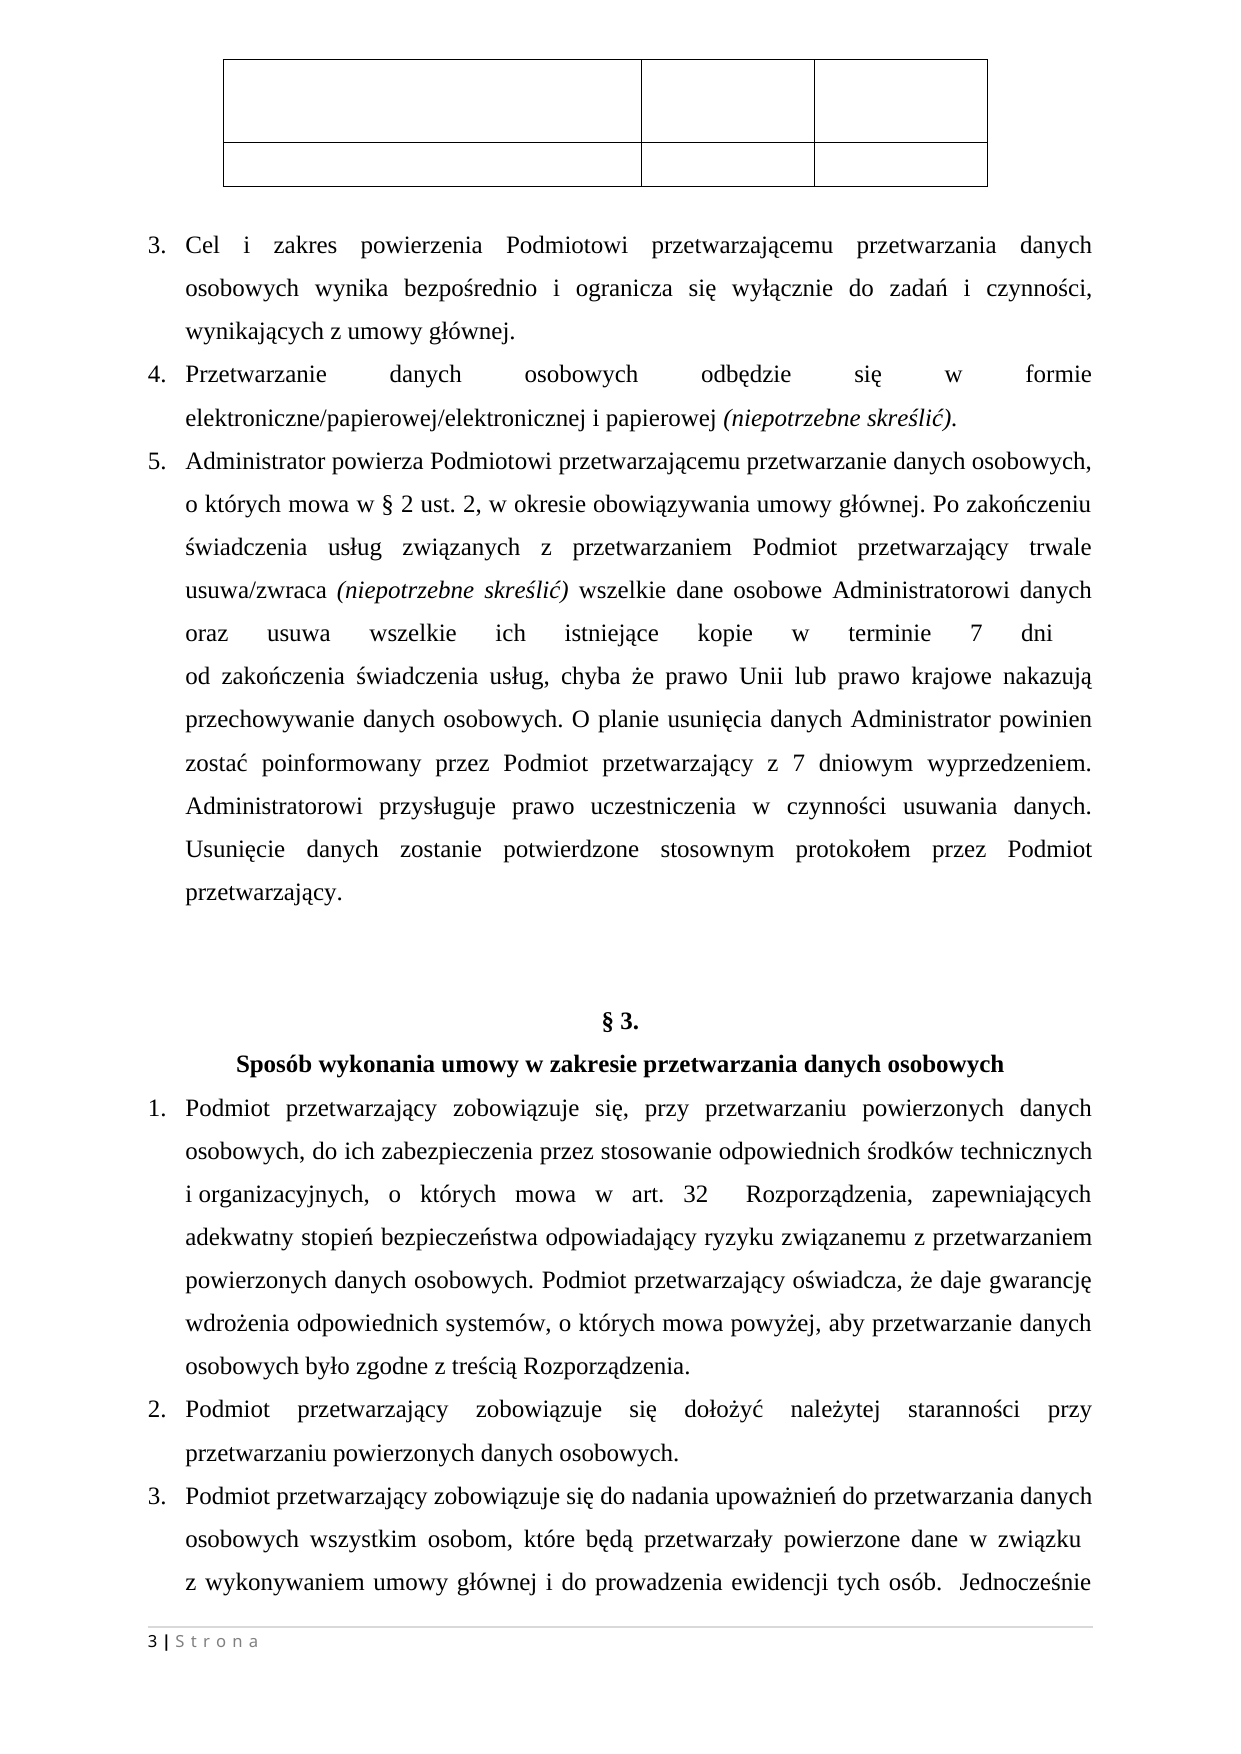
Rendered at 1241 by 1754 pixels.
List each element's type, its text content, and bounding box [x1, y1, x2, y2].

text Sposób wykonania umowy w zakresie przetwarzania danych osobowych [148, 1049, 1093, 1078]
table_cell [224, 143, 641, 186]
text § 3. [148, 1006, 1093, 1035]
list Cel i zakres powierzenia Podmiotowi przetwarzającemu przetwarzania danych osobowych wynika bezpośrednio i ogranicza się wyłącznie do zadań i czynności, wynikających z umowy głównej. [148, 230, 1093, 345]
table_cell [642, 60, 814, 142]
table_cell [815, 60, 987, 142]
table_cell [642, 143, 814, 186]
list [148, 1481, 1093, 1596]
table_cell [815, 143, 987, 186]
list Administrator powierza Podmiotowi przetwarzającemu przetwarzanie danych osobowych, o których mowa w § 2 ust. 2, w okresie obowiązywania umowy głównej. Po zakończeniu świadczenia usług związanych z przetwarzaniem Podmiot przetwarzający trwale usuwa/zwraca (niepotrzebne skreślić) wszelkie dane osobowe Administratorowi danych oraz usuwa wszelkie ich istniejące kopie w terminie 7 dni od zakończenia świadczenia usług, chyba że prawo Unii lub prawo krajowe nakazują przechowywanie danych osobowych. O planie usunięcia danych Administrator powinien zostać poinformowany przez Podmiot przetwarzający z 7 dniowym wyprzedzeniem. Administratorowi przysługuje prawo uczestniczenia w czynności usuwania danych. Usunięcie danych zostanie potwierdzone stosownym protokołem przez Podmiot przetwarzający. [148, 446, 1093, 906]
table_cell [224, 60, 641, 142]
list Podmiot przetwarzający zobowiązuje się dołożyć należytej staranności przy przetwarzaniu powierzonych danych osobowych. [148, 1394, 1093, 1466]
list Podmiot przetwarzający zobowiązuje się, przy przetwarzaniu powierzonych danych osobowych, do ich zabezpieczenia przez stosowanie odpowiednich środków technicznych i organizacyjnych, o których mowa w art. 32 Rozporządzenia, zapewniających adekwatny stopień bezpieczeństwa odpowiadający ryzyku związanemu z przetwarzaniem powierzonych danych osobowych. Podmiot przetwarzający oświadcza, że daje gwarancję wdrożenia odpowiednich systemów, o których mowa powyżej, aby przetwarzanie danych osobowych było zgodne z treścią Rozporządzenia. [148, 1093, 1093, 1380]
list Przetwarzanie danych osobowych odbędzie się w formie elektroniczne/papierowej/elektronicznej i papierowej (niepotrzebne skreślić). [148, 359, 1093, 431]
